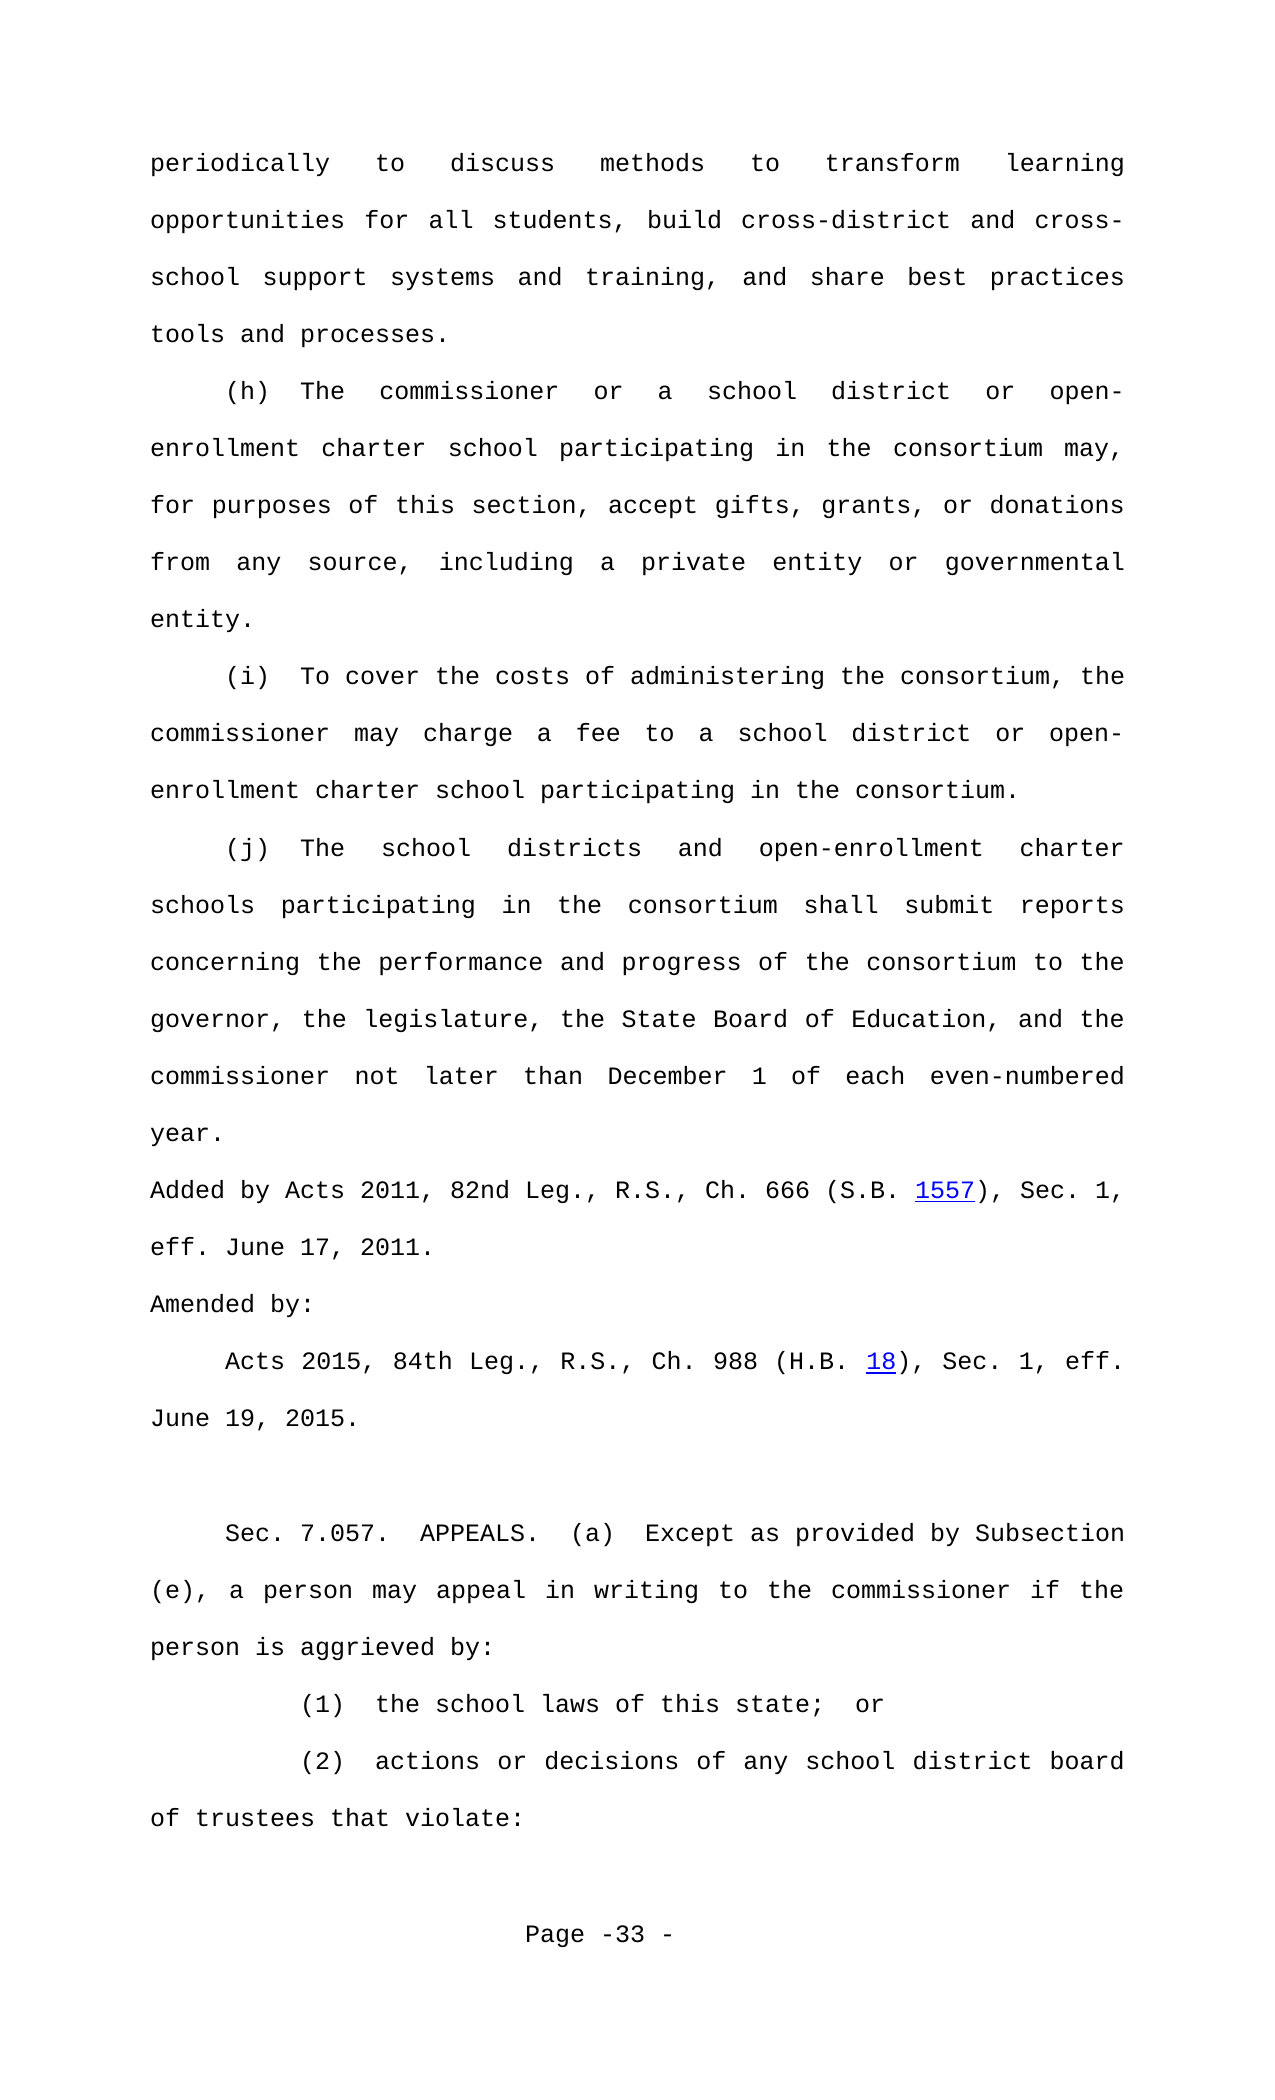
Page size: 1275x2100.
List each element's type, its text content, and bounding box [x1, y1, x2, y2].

text (j) The school districts and open-enrollment charter schools participating in the consortium shall submit reports concerning the performance and progress of the consortium to the governor, the legislature, the State Board of Education, and the commissioner not later than December 1 of each even-numbered year. [150, 835, 1125, 1149]
text (2) actions or decisions of any school district board of trustees that violate: [150, 1748, 1125, 1834]
text (h) The commissioner or a school district or open-enrollment charter school participating in the consortium may, for purposes of this section, accept gifts, grants, or donations from any source, including a private entity or governmental entity. [150, 378, 1125, 635]
text (i) To cover the costs of administering the consortium, the commissioner may charge a fee to a school district or open-enrollment charter school participating in the consortium. [150, 664, 1125, 806]
text Acts 2015, 84th Leg., R.S., Ch. 988 (H.B. 18), Sec. 1, eff. June 19, 2015. [150, 1349, 1125, 1434]
text Sec. 7.057. APPEALS. (a) Except as provided by Subsection (e), a person may appeal in writing to the commissioner if the person is aggrieved by: [150, 1520, 1125, 1663]
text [150, 150, 1125, 350]
text Amended by: [150, 1292, 1125, 1320]
text (1) the school laws of this state; or [150, 1691, 1125, 1720]
text Added by Acts 2011, 82nd Leg., R.S., Ch. 666 (S.B. 1557), Sec. 1, eff. June 17, 2011. [150, 1177, 1125, 1263]
